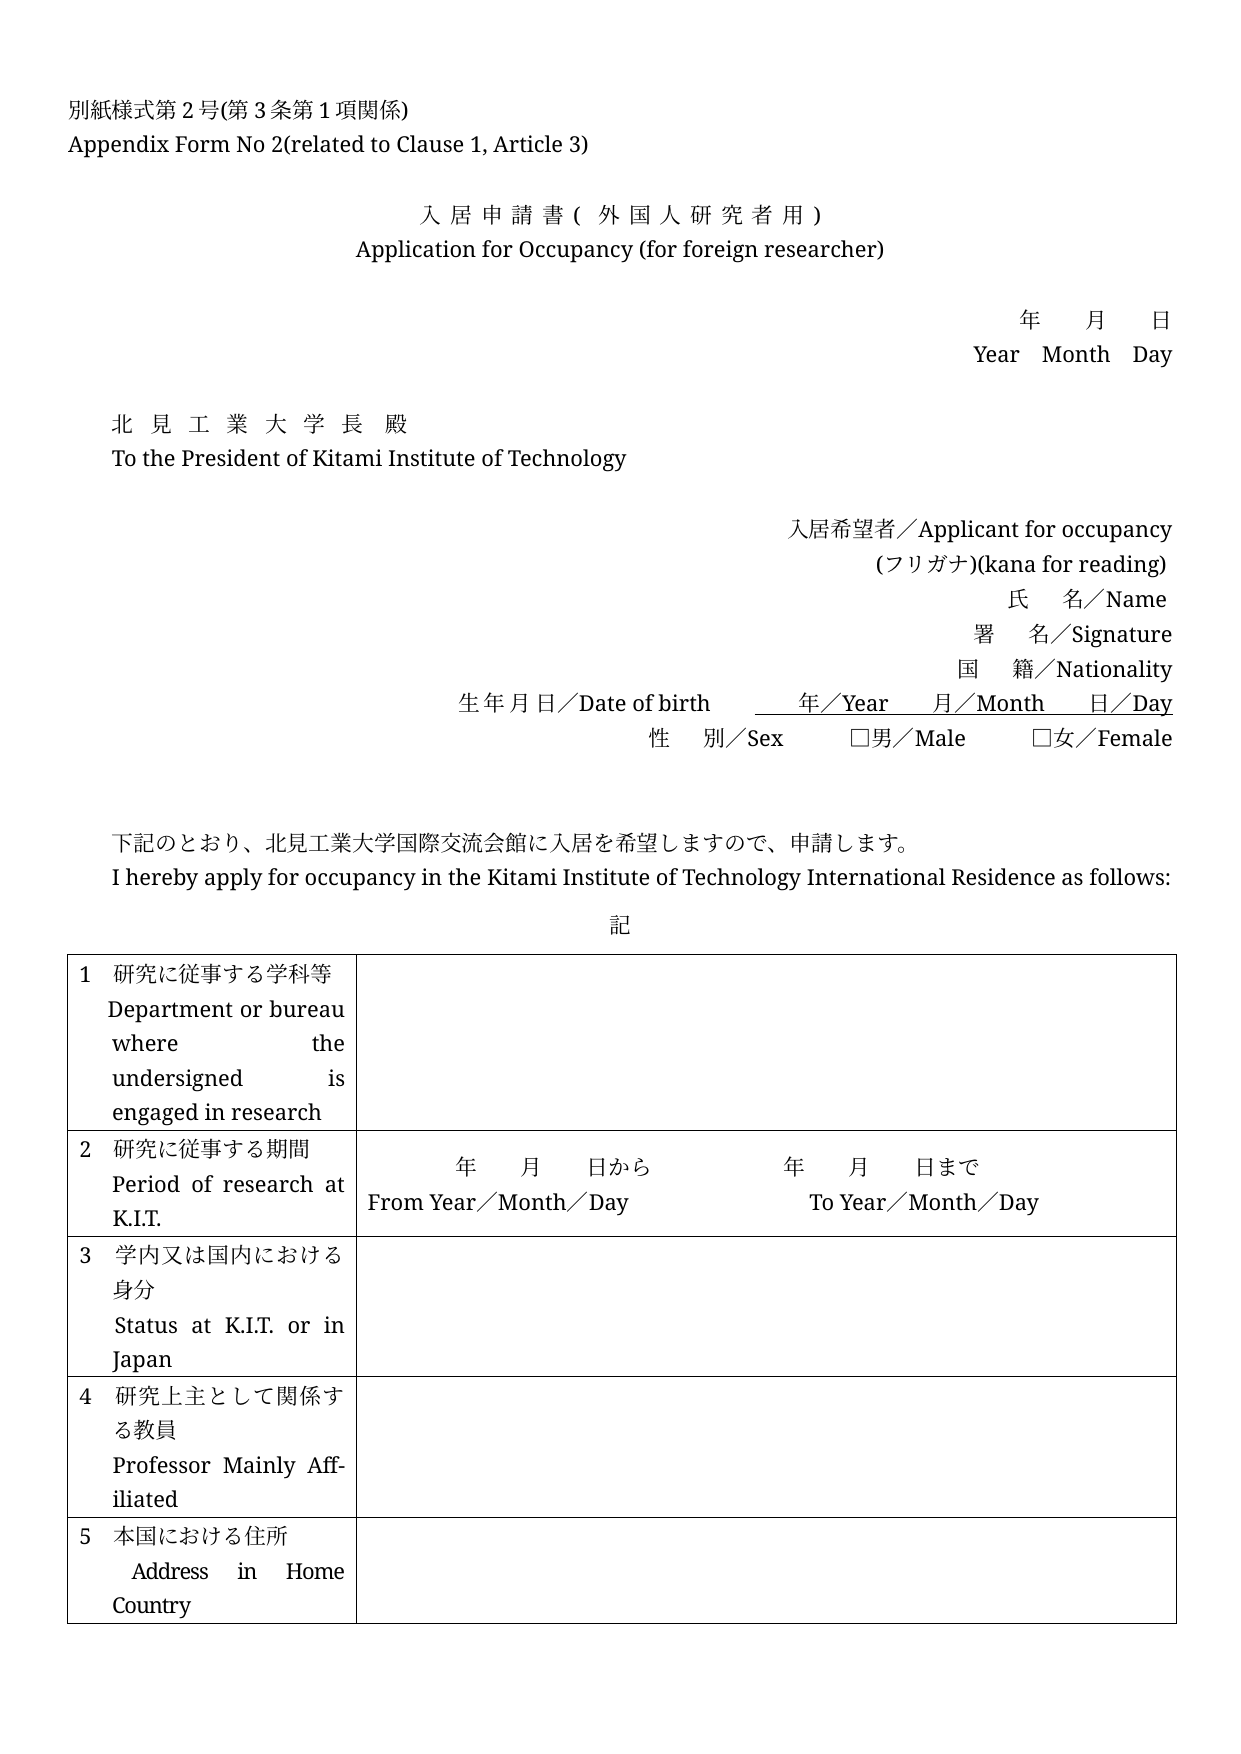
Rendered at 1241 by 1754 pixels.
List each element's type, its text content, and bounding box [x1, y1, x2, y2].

text 別紙様式第2号(第3条第1項関係) [68, 92, 1172, 127]
text 入居希望者／Applicant for occupancy [68, 511, 1172, 545]
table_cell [357, 1131, 1176, 1236]
text Application for Occupancy (for foreign researcher) [68, 231, 1172, 266]
table_header [357, 955, 1176, 1130]
text 入居申請書(外国人研究者用) [68, 196, 1172, 231]
text Appendix Form No 2(related to Clause 1, Article 3) [68, 127, 1172, 162]
text 生年月日／Date of birth 年／Year 月／Month 日／Day [68, 685, 1172, 720]
text 署名／Signature [68, 615, 1172, 650]
table_cell 5 本国における住所 Address in Home Country [68, 1518, 356, 1622]
text 年 月 日 [68, 301, 1172, 336]
text 北見工業大学長 殿 [68, 406, 1172, 441]
text I hereby apply for occupancy in the Kitami Institute of Technology International Residence as follows: [68, 859, 1172, 894]
text 性別／Sex □男／Male □女／Female [68, 720, 1172, 755]
table_header 1 研究に従事する学科等 Department or bureau where the undersigned is engaged in research [68, 955, 356, 1130]
text 下記のとおり、北見工業大学国際交流会館に入居を希望しますので、申請します。 [68, 824, 1172, 859]
text 氏名／Name [68, 580, 1172, 615]
table_cell [357, 1237, 1176, 1376]
table_cell 3 学内又は国内における身分 Status at K.I.T. or in Japan [68, 1237, 356, 1376]
table_cell [357, 1518, 1176, 1622]
text (フリガナ)(kana for reading) [68, 545, 1172, 580]
text Year Month Day [68, 336, 1172, 371]
text 国籍／Nationality [68, 650, 1172, 685]
table_cell [357, 1377, 1176, 1517]
text To the President of Kitami Institute of Technology [68, 441, 1172, 476]
text 記 [68, 907, 1172, 942]
table_cell 2 研究に従事する期間 Period of research at K.I.T. [68, 1131, 356, 1236]
table_cell 4 研究上主として関係する教員 Professor Mainly Aff-iliated [68, 1377, 356, 1517]
